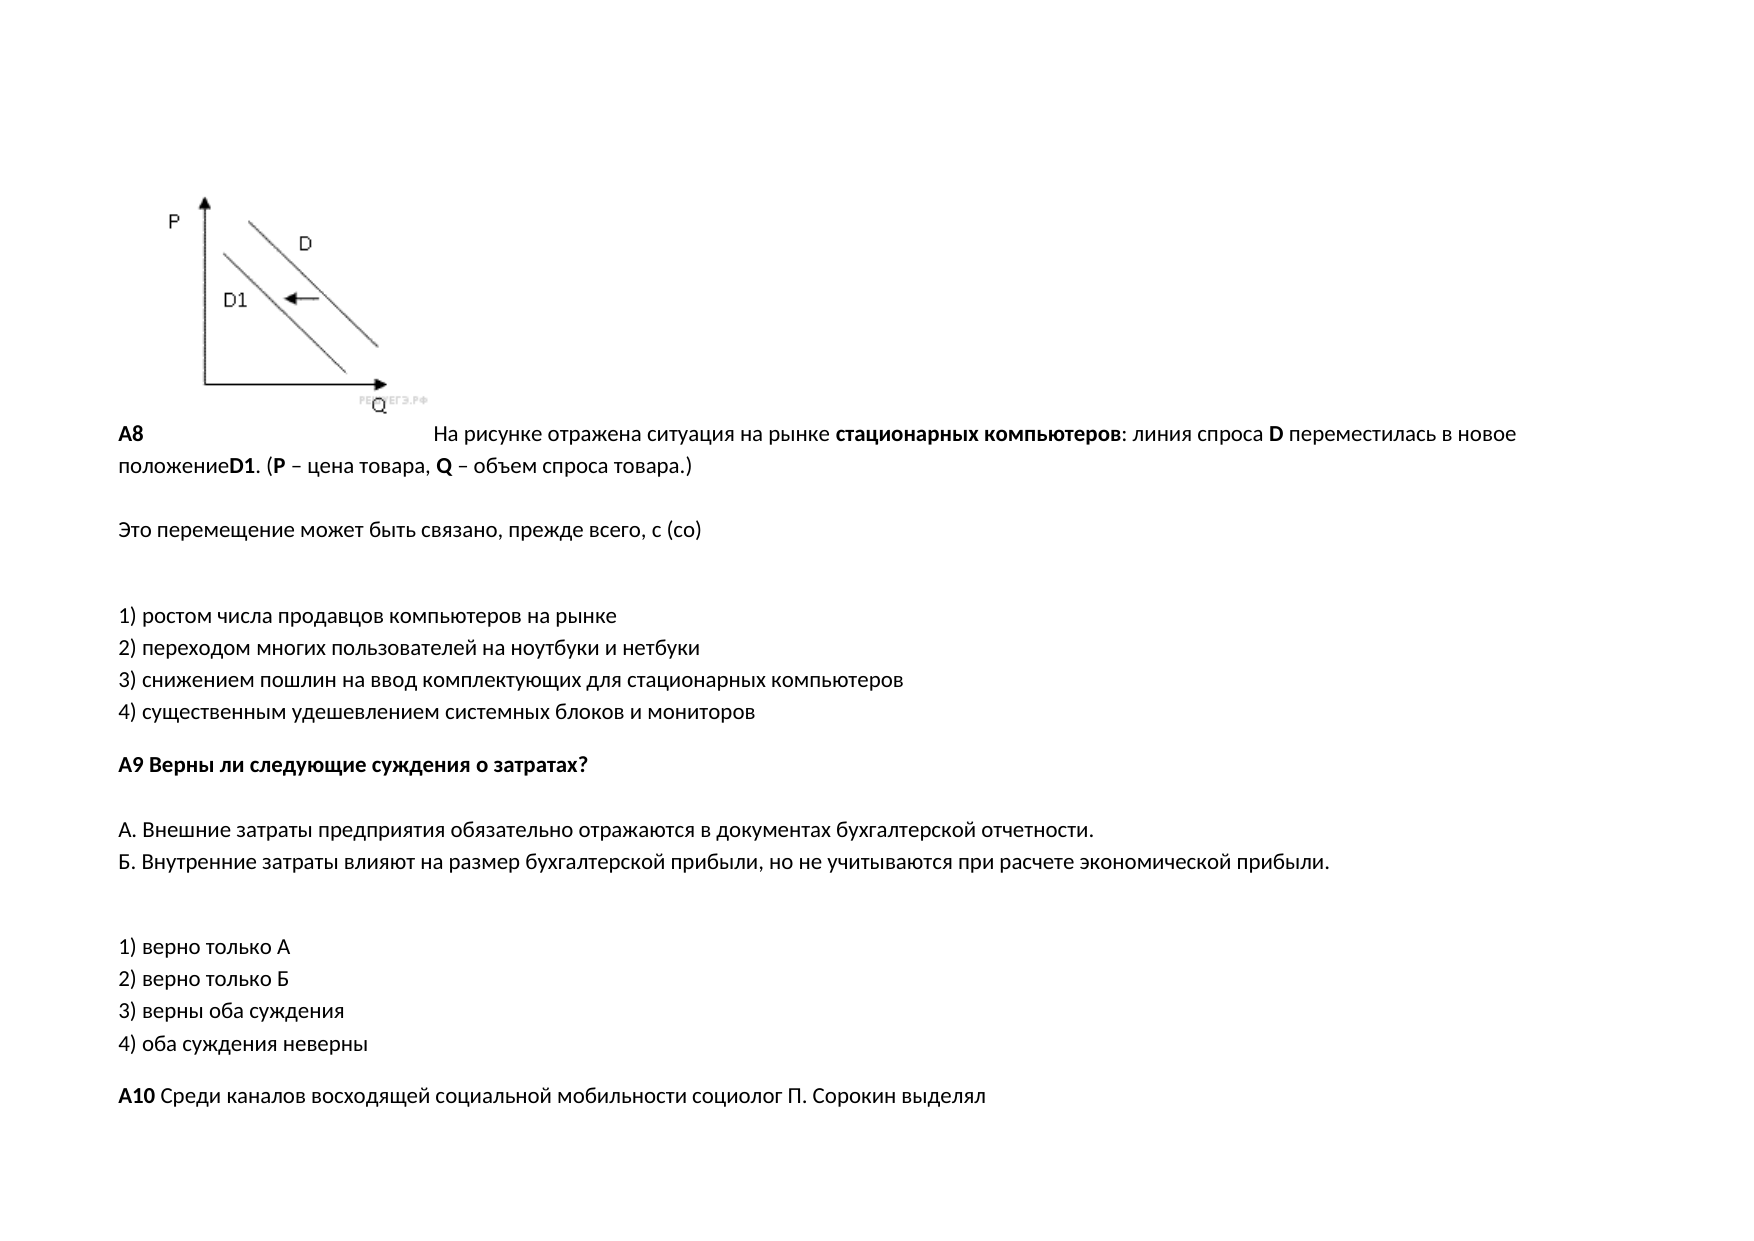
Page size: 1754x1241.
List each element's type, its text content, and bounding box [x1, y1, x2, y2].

text A8 На рисунке отражена ситуация на рынке стационарных компьютеров: линия спроса D переместилась в новое положениеD1. (P – цена товара, Q – объем спроса товара.) Это перемещение может быть связано, прежде всего, с (со) [118, 177, 1636, 543]
text A10 Среди каналов восходящей социальной мобильности социолог П. Сорокин выделял [118, 1082, 1636, 1110]
text 1) верно только А 2) верно только Б 3) верны оба суждения 4) оба суждения неверны [118, 900, 1636, 1057]
text A9 Верны ли следующие суждения о затратах? А. Внешние затраты предприятия обязательно отражаются в документах бухгалтерской отчетности. Б. Внутренние затраты влияют на размер бухгалтерской прибыли, но не учитываются при расчете экономической прибыли. [118, 750, 1636, 875]
picture [148, 177, 434, 442]
text 1) ростом числа продавцов компьютеров на рынке 2) переходом многих пользователей на ноутбуки и нетбуки 3) снижением пошлин на ввод комплектующих для стационарных компьютеров 4) существенным удешевлением системных блоков и мониторов [118, 568, 1636, 725]
